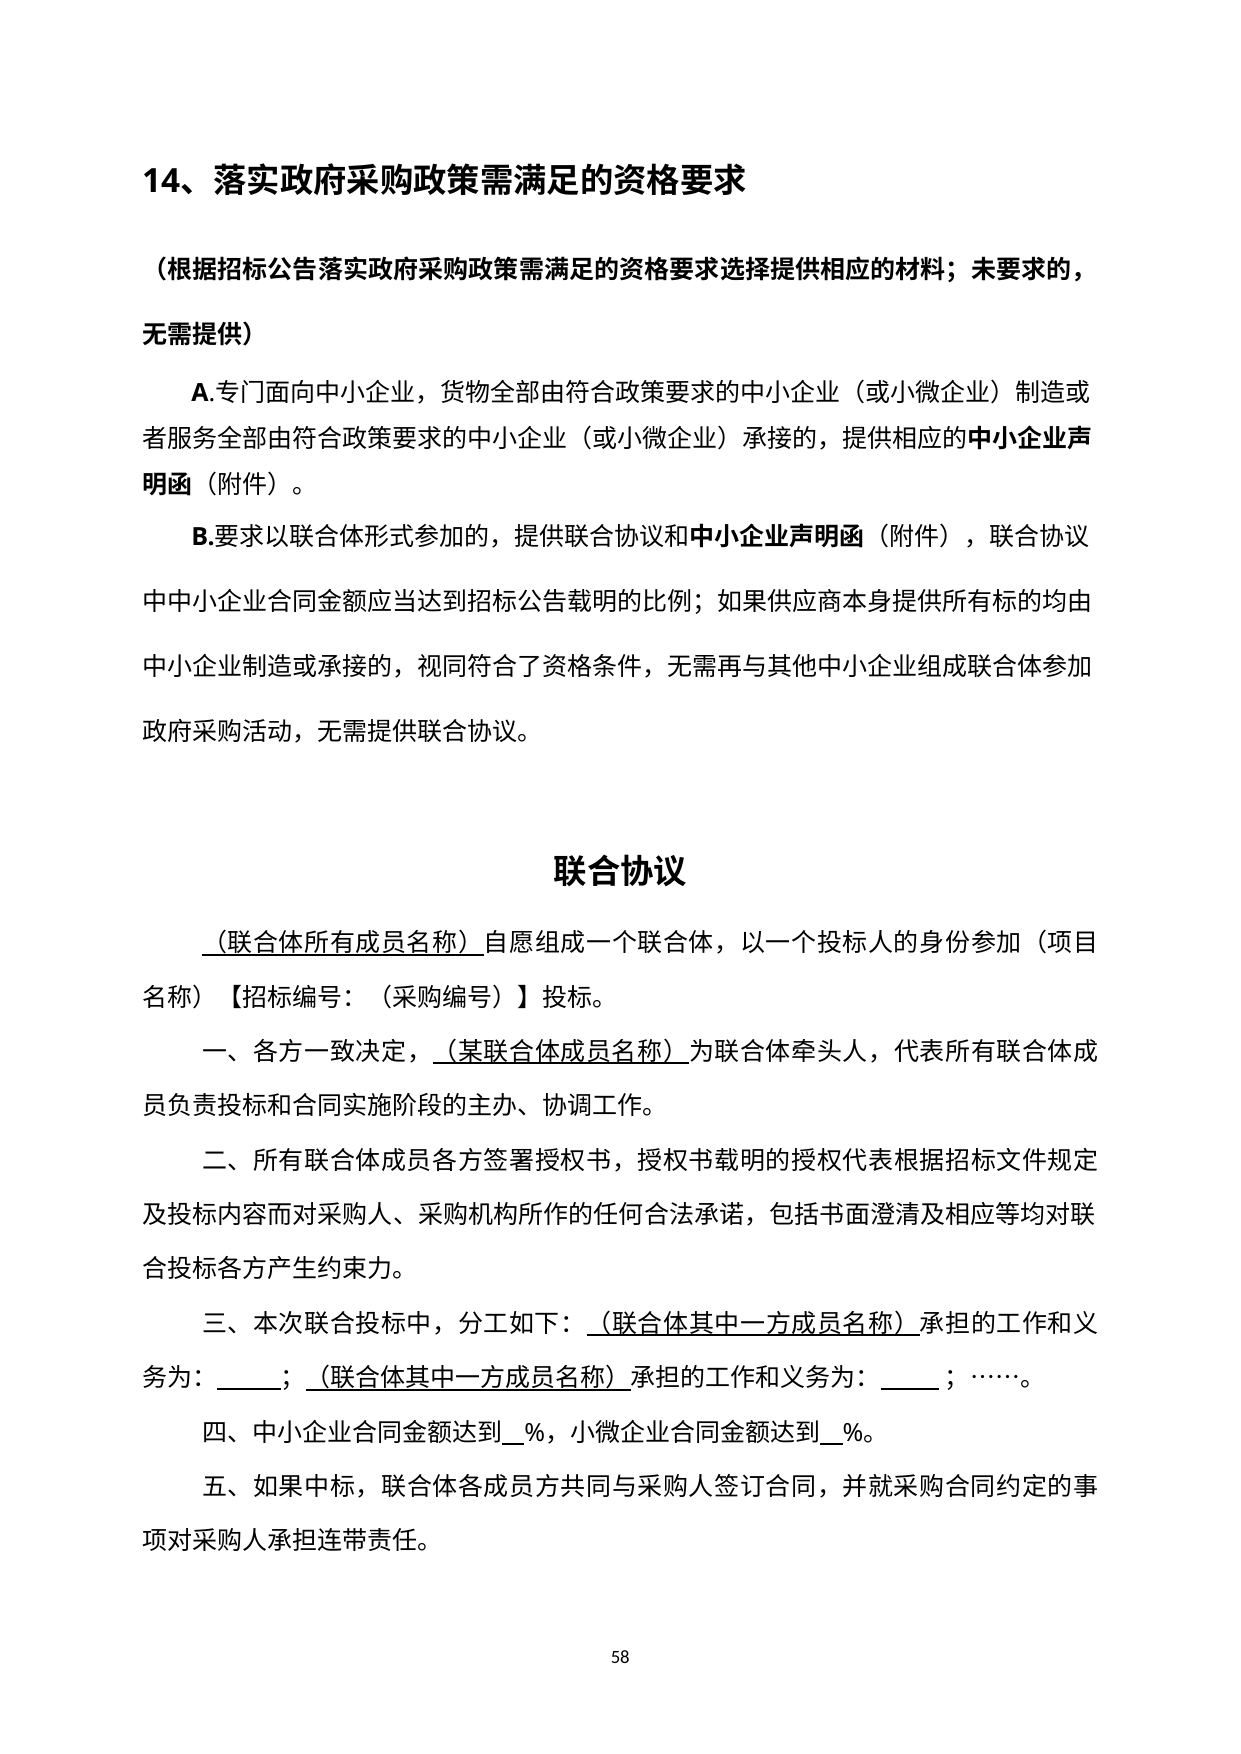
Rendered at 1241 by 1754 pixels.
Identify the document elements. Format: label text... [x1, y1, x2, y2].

text （根据招标公告落实政府采购政策需满足的资格要求选择提供相应的材料；未要求的，无需提供） [142, 235, 1098, 365]
text 五、如果中标，联合体各成员方共同与采购人签订合同，并就采购合同约定的事项对采购人承担连带责任。 [142, 1466, 1098, 1557]
text （联合体所有成员名称）自愿组成一个联合体，以一个投标人的身份参加（项目名称）【招标编号：（采购编号）】投标。 [142, 923, 1098, 1013]
text B.要求以联合体形式参加的，提供联合协议和中小企业声明函（附件），联合协议中中小企业合同金额应当达到招标公告载明的比例；如果供应商本身提供所有标的均由中小企业制造或承接的，视同符合了资格条件，无需再与其他中小企业组成联合体参加政府采购活动，无需提供联合协议。 [142, 502, 1098, 762]
text 联合协议 [142, 845, 1098, 893]
text 一、各方一致决定，（某联合体成员名称）为联合体牵头人，代表所有联合体成员负责投标和合同实施阶段的主办、协调工作。 [142, 1031, 1098, 1122]
text 14、落实政府采购政策需满足的资格要求 [142, 146, 1098, 211]
text 三、本次联合投标中，分工如下：（联合体其中一方成员名称）承担的工作和义务为： ；（联合体其中一方成员名称）承担的工作和义务为： ；……。 [142, 1303, 1098, 1394]
text A.专门面向中小企业，货物全部由符合政策要求的中小企业（或小微企业）制造或者服务全部由符合政策要求的中小企业（或小微企业）承接的，提供相应的中小企业声明函（附件）。 [142, 365, 1098, 502]
text 二、所有联合体成员各方签署授权书，授权书载明的授权代表根据招标文件规定及投标内容而对采购人、采购机构所作的任何合法承诺，包括书面澄清及相应等均对联合投标各方产生约束力。 [142, 1140, 1098, 1285]
text 四、中小企业合同金额达到 %，小微企业合同金额达到 %。 [142, 1412, 1098, 1448]
